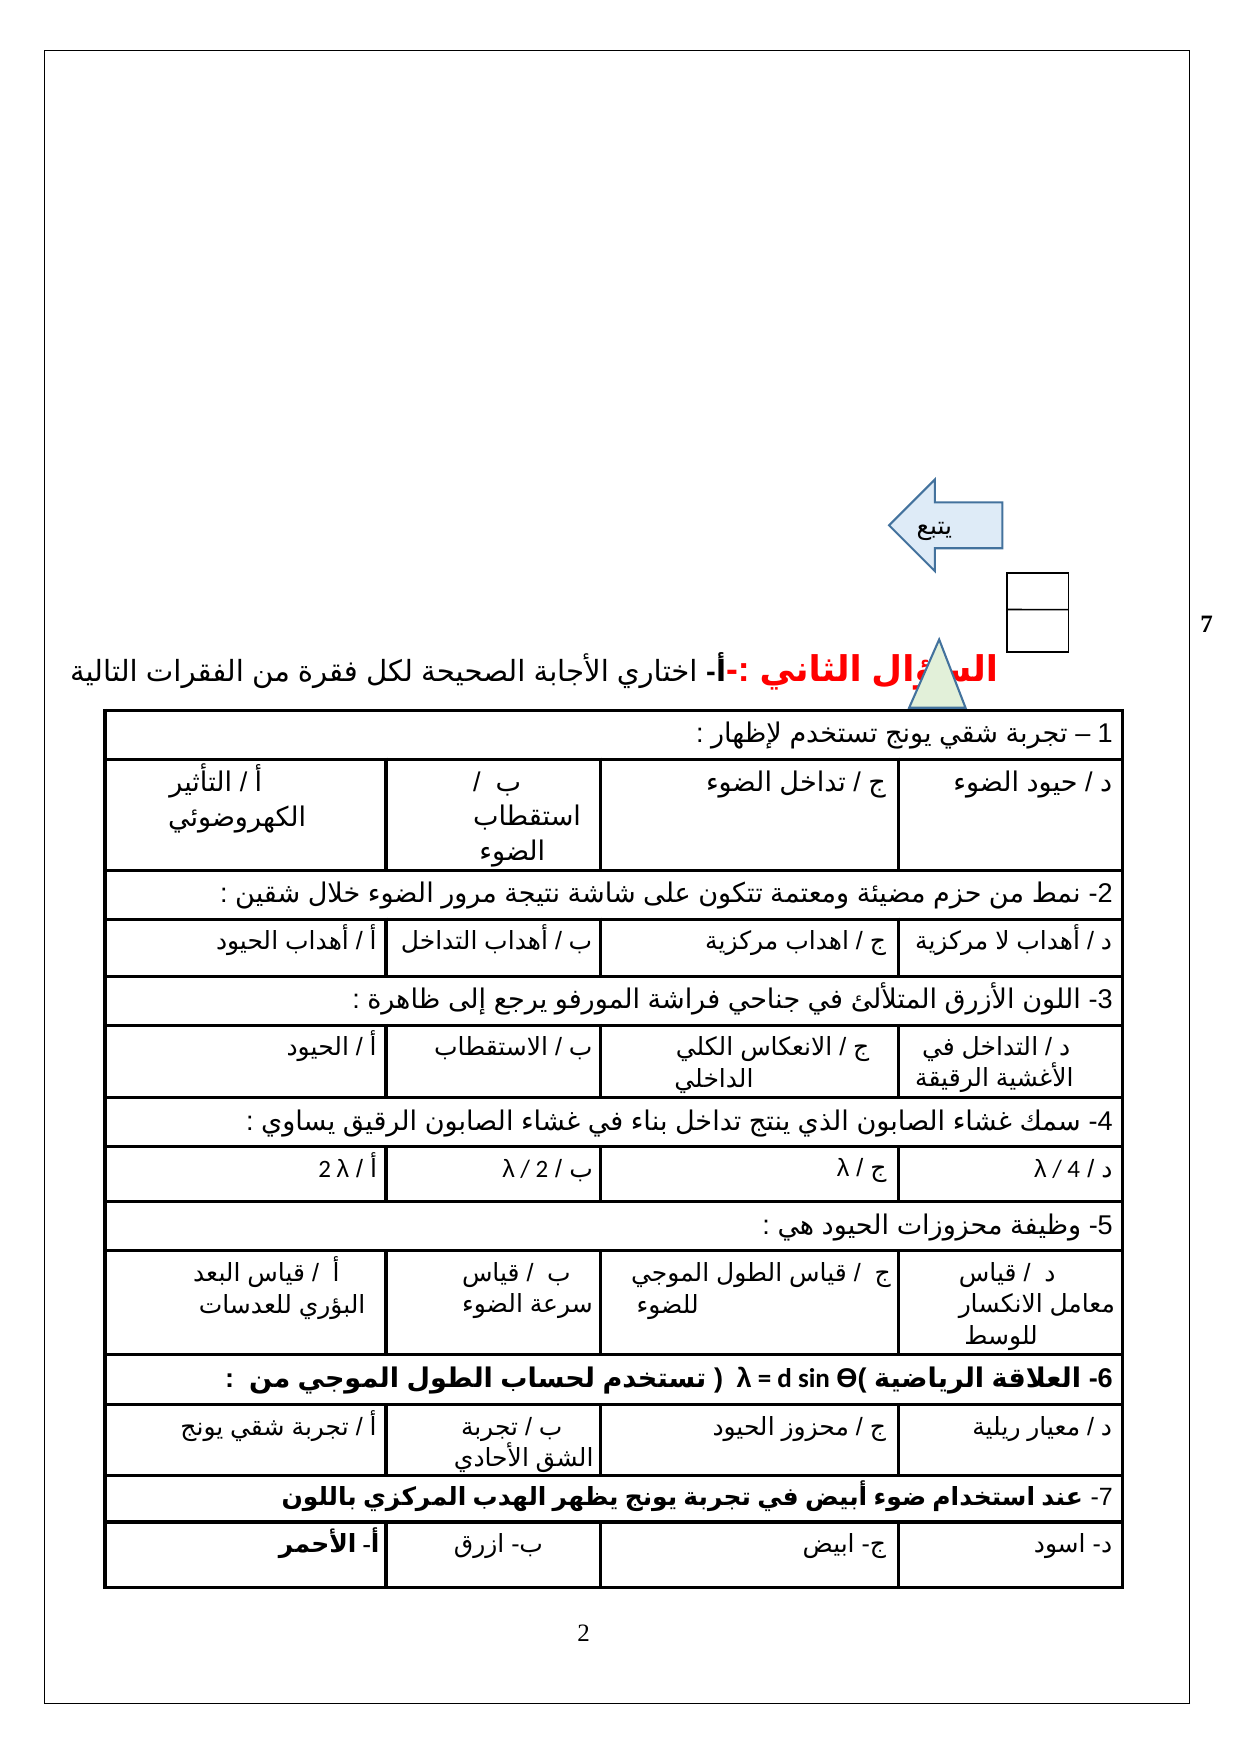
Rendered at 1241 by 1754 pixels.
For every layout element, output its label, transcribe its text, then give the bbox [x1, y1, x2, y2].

table_cell 3- اللون الأزرق المتلألئ في جناحي فراشة المورفو يرجع إلى ظاهرة : [107, 978, 1121, 1024]
table_cell λ / 4 / د [900, 1148, 1121, 1200]
table_cell أ- الأحمر [107, 1524, 384, 1586]
list السؤال الثاني :-أ- اختاري الأجابة الصحيحة لكل فقرة من الفقرات التالية [944, 648, 1047, 689]
table_cell د / أهداب لا مركزية [900, 921, 1121, 975]
table_cell ج / محزوز الحيود [602, 1406, 897, 1474]
table_cell أ / تجربة شقي يونج [107, 1406, 384, 1474]
table_cell أ / الحيود [107, 1027, 384, 1096]
list السؤال الثاني :-أ- اختاري الأجابة الصحيحة لكل فقرة من الفقرات التالية [45, 648, 933, 689]
table_cell 2 λ / أ [107, 1148, 384, 1200]
table_cell ج / قياس الطول الموجي للضوء [602, 1252, 897, 1353]
table_cell ب / أهداب التداخل [388, 921, 599, 975]
table_cell ج- ابيض [602, 1524, 897, 1586]
table_cell ج / تداخل الضوء [602, 761, 897, 869]
table_cell λ / ج [602, 1148, 897, 1200]
table_cell ج / اهداب مركزية [602, 921, 897, 975]
table_cell ب / قياس سرعة الضوء [388, 1252, 599, 1353]
table_cell د / معيار ريلية [900, 1406, 1121, 1474]
table_cell λ / 2 / ب [388, 1148, 599, 1200]
table_cell د / حيود الضوء [900, 761, 1121, 869]
table_cell ب / تجربة الشق الأحادي [388, 1406, 599, 1474]
table_header 1 – تجربة شقي يونج تستخدم لإظهار : [107, 712, 1121, 758]
table_cell 5- وظيفة محزوزات الحيود هي : [107, 1203, 1121, 1249]
table_cell 4- سمك غشاء الصابون الذي ينتج تداخل بناء في غشاء الصابون الرقيق يساوي : [107, 1099, 1121, 1145]
table_cell ب / استقطاب الضوء [388, 761, 599, 869]
table_cell 2- نمط من حزم مضيئة ومعتمة تتكون على شاشة نتيجة مرور الضوء خلال شقين : [107, 872, 1121, 918]
table_cell ج / الانعكاس الكلي الداخلي [602, 1027, 897, 1096]
table_cell أ / أهداب الحيود [107, 921, 384, 975]
table_cell أ / قياس البعد البؤري للعدسات [107, 1252, 384, 1353]
table_cell 6- العلاقة الرياضية )λ = d sin ϴ ( تستخدم لحساب الطول الموجي من : [107, 1356, 1121, 1403]
table_cell ب / الاستقطاب [388, 1027, 599, 1096]
table_cell أ / التأثير الكهروضوئي [107, 761, 384, 869]
table_cell د / قياس معامل الانكسار للوسط [900, 1252, 1121, 1353]
table_cell د- اسود [900, 1524, 1121, 1586]
table_cell ب- ازرق [388, 1524, 599, 1586]
table_cell د / التداخل في الأغشية الرقيقة [900, 1027, 1121, 1096]
table_cell 7- عند استخدام ضوء أبيض في تجربة يونج يظهر الهدب المركزي باللون [107, 1477, 1121, 1520]
